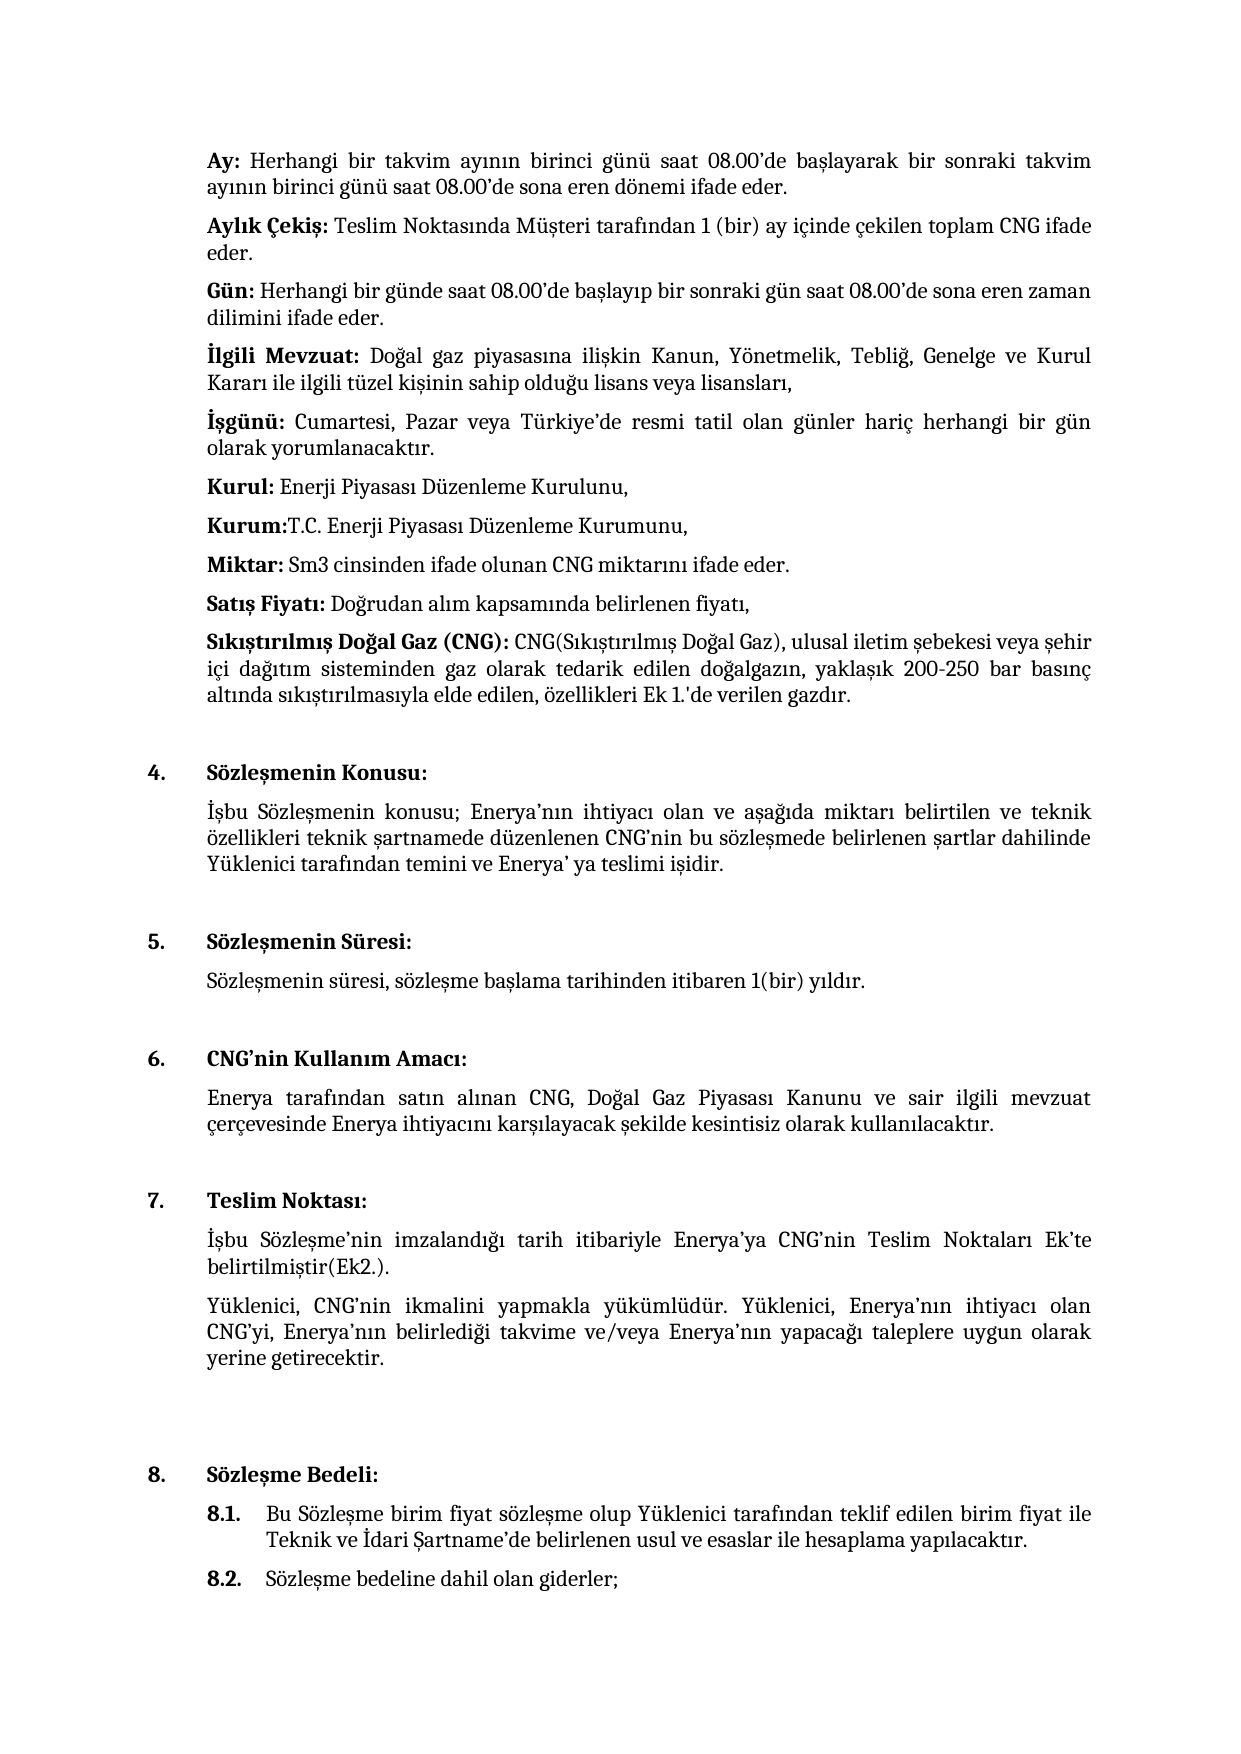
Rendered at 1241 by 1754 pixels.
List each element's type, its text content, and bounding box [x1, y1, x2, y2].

list Sözleşmenin Süresi: [148, 929, 1088, 955]
text Kurul: Enerji Piyasası Düzenleme Kurulunu, [207, 474, 1092, 500]
text Yüklenici, CNG’nin ikmalini yapmakla yükümlüdür. Yüklenici, Enerya’nın ihtiyacı olan CNG’yi, Enerya’nın belirlediği takvime ve/veya Enerya’nın yapacağı taleplere uygun olarak yerine getirecektir. [207, 1292, 1092, 1371]
list Sözleşme bedeline dahil olan giderler; [207, 1566, 1092, 1592]
text Ay: Herhangi bir takvim ayının birinci günü saat 08.00’de başlayarak bir sonraki takvim ayının birinci günü saat 08.00’de sona eren dönemi ifade eder. [207, 148, 1092, 200]
text Kurum:T.C. Enerji Piyasası Düzenleme Kurumunu, [207, 513, 1092, 539]
text Sıkıştırılmış Doğal Gaz (CNG): CNG(Sıkıştırılmış Doğal Gaz), ulusal iletim şebekesi veya şehir içi dağıtım sisteminden gaz olarak tedarik edilen doğalgazın, yaklaşık 200-250 bar basınç altında sıkıştırılmasıyla elde edilen, özellikleri Ek 1.'de verilen gazdır. [207, 629, 1092, 708]
text Gün: Herhangi bir günde saat 08.00’de başlayıp bir sonraki gün saat 08.00’de sona eren zaman dilimini ifade eder. [207, 278, 1092, 331]
text Miktar: Sm3 cinsinden ifade olunan CNG miktarını ifade eder. [207, 551, 1092, 578]
text İşbu Sözleşmenin konusu; Enerya’nın ihtiyacı olan ve aşağıda miktarı belirtilen ve teknik özellikleri teknik şartnamede düzenlenen CNG’nin bu sözleşmede belirlenen şartlar dahilinde Yüklenici tarafından temini ve Enerya’ ya teslimi işidir. [207, 798, 1092, 877]
list Teslim Noktası: [148, 1188, 1088, 1215]
text Aylık Çekiş: Teslim Noktasında Müşteri tarafından 1 (bir) ay içinde çekilen toplam CNG ifade eder. [207, 213, 1092, 266]
text İlgili Mevzuat: Doğal gaz piyasasına ilişkin Kanun, Yönetmelik, Tebliğ, Genelge ve Kurul Kararı ile ilgili tüzel kişinin sahip olduğu lisans veya lisansları, [207, 343, 1092, 396]
text Sözleşmenin süresi, sözleşme başlama tarihinden itibaren 1(bir) yıldır. [207, 968, 1092, 994]
list Sözleşmenin Konusu: [148, 759, 1088, 786]
text Enerya tarafından satın alınan CNG, Doğal Gaz Piyasası Kanunu ve sair ilgili mevzuat çerçevesinde Enerya ihtiyacını karşılayacak şekilde kesintisiz olarak kullanılacaktır. [207, 1084, 1092, 1137]
text İşbu Sözleşme’nin imzalandığı tarih itibariyle Enerya’ya CNG’nin Teslim Noktaları Ek’te belirtilmiştir(Ek2.). [207, 1227, 1092, 1280]
text Satış Fiyatı: Doğrudan alım kapsamında belirlenen fiyatı, [207, 590, 1092, 617]
list CNG’nin Kullanım Amacı: [148, 1045, 1088, 1072]
list Bu Sözleşme birim fiyat sözleşme olup Yüklenici tarafından teklif edilen birim fiyat ile Teknik ve İdari Şartname’de belirlenen usul ve esaslar ile hesaplama yapılacaktır. [207, 1501, 1092, 1553]
text İşgünü: Cumartesi, Pazar veya Türkiye’de resmi tatil olan günler hariç herhangi bir gün olarak yorumlanacaktır. [207, 408, 1092, 461]
list Sözleşme Bedeli: [148, 1462, 1088, 1488]
